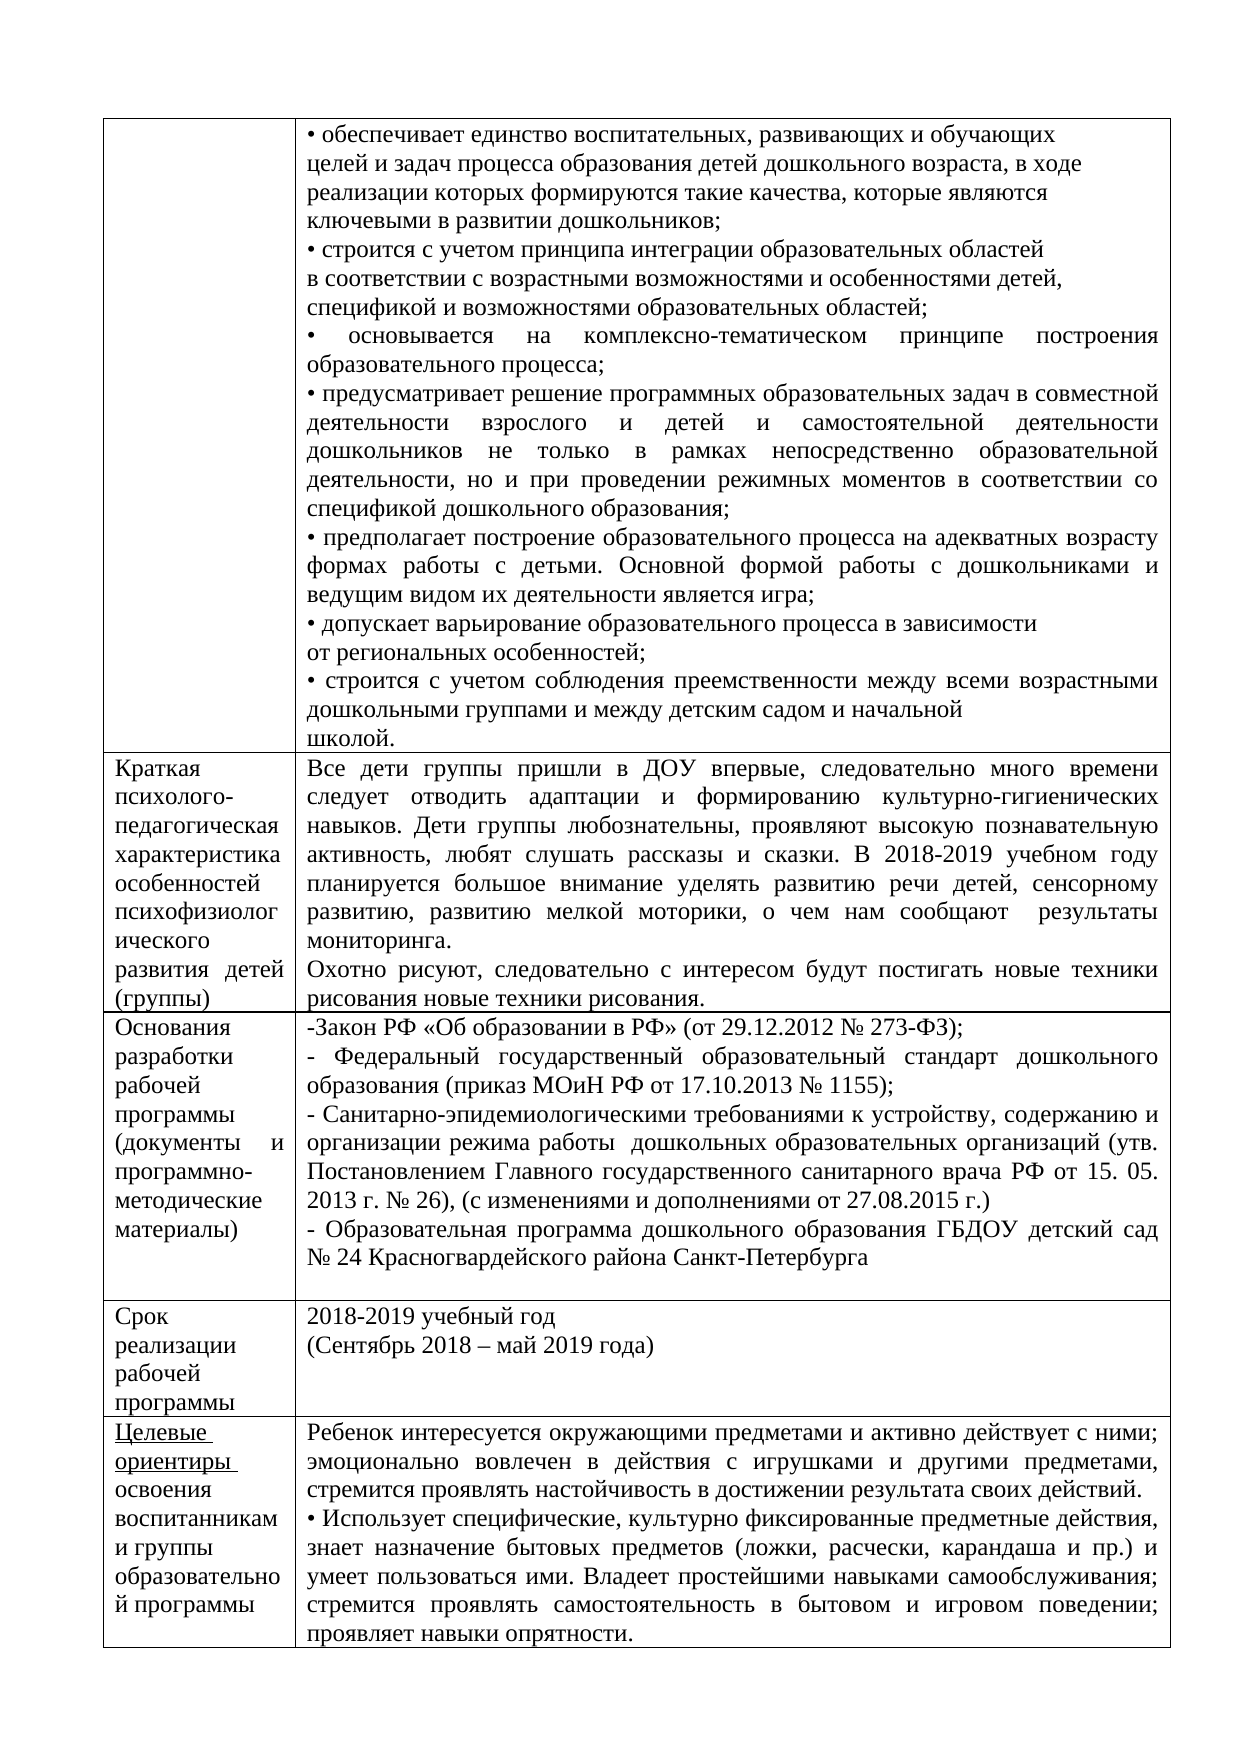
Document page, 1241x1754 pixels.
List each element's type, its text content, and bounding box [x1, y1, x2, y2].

table_cell Все дети группы пришли в ДОУ впервые, следовательно много времени следует отводить адаптации и формированию культурно-гигиенических навыков. Дети группы любознательны, проявляют высокую познавательную активность, любят слушать рассказы и сказки. В 2018-2019 учебном году планируется большое внимание уделять развитию речи детей, сенсорному развитию, развитию мелкой моторики, о чем нам сообщают результаты мониторинга. Охотно рисуют, следовательно с интересом будут постигать новые техники рисования новые техники рисования. [296, 753, 1170, 1011]
table_cell 2018-2019 учебный год (Сентябрь 2018 – май 2019 года) [296, 1301, 1170, 1416]
table_cell -Закон РФ «Об образовании в РФ» (от 29.12.2012 № 273-ФЗ); - Федеральный государственный образовательный стандарт дошкольного образования (приказ МОиН РФ от 17.10.2013 № 1155); - Санитарно-эпидемиологическими требованиями к устройству, содержанию и организации режима работы дошкольных образовательных организаций (утв. Постановлением Главного государственного санитарного врача РФ от 15. 05. 2013 г. № 26), (с изменениями и дополнениями от 27.08.2015 г.) - Образовательная программа дошкольного образования ГБДОУ детский сад № 24 Красногвардейского района Санкт-Петербурга [296, 1013, 1170, 1300]
table_cell Срок реализации рабочей программы [104, 1301, 295, 1416]
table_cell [104, 1417, 295, 1647]
table_cell Краткая психолого-педагогическая характеристика особенностей психофизиологического развития детей (группы) [104, 753, 295, 1011]
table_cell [296, 1417, 1170, 1647]
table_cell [296, 119, 1170, 752]
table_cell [104, 119, 295, 752]
table_cell Основания разработки рабочей программы (документы и программно-методические материалы) [104, 1013, 295, 1300]
